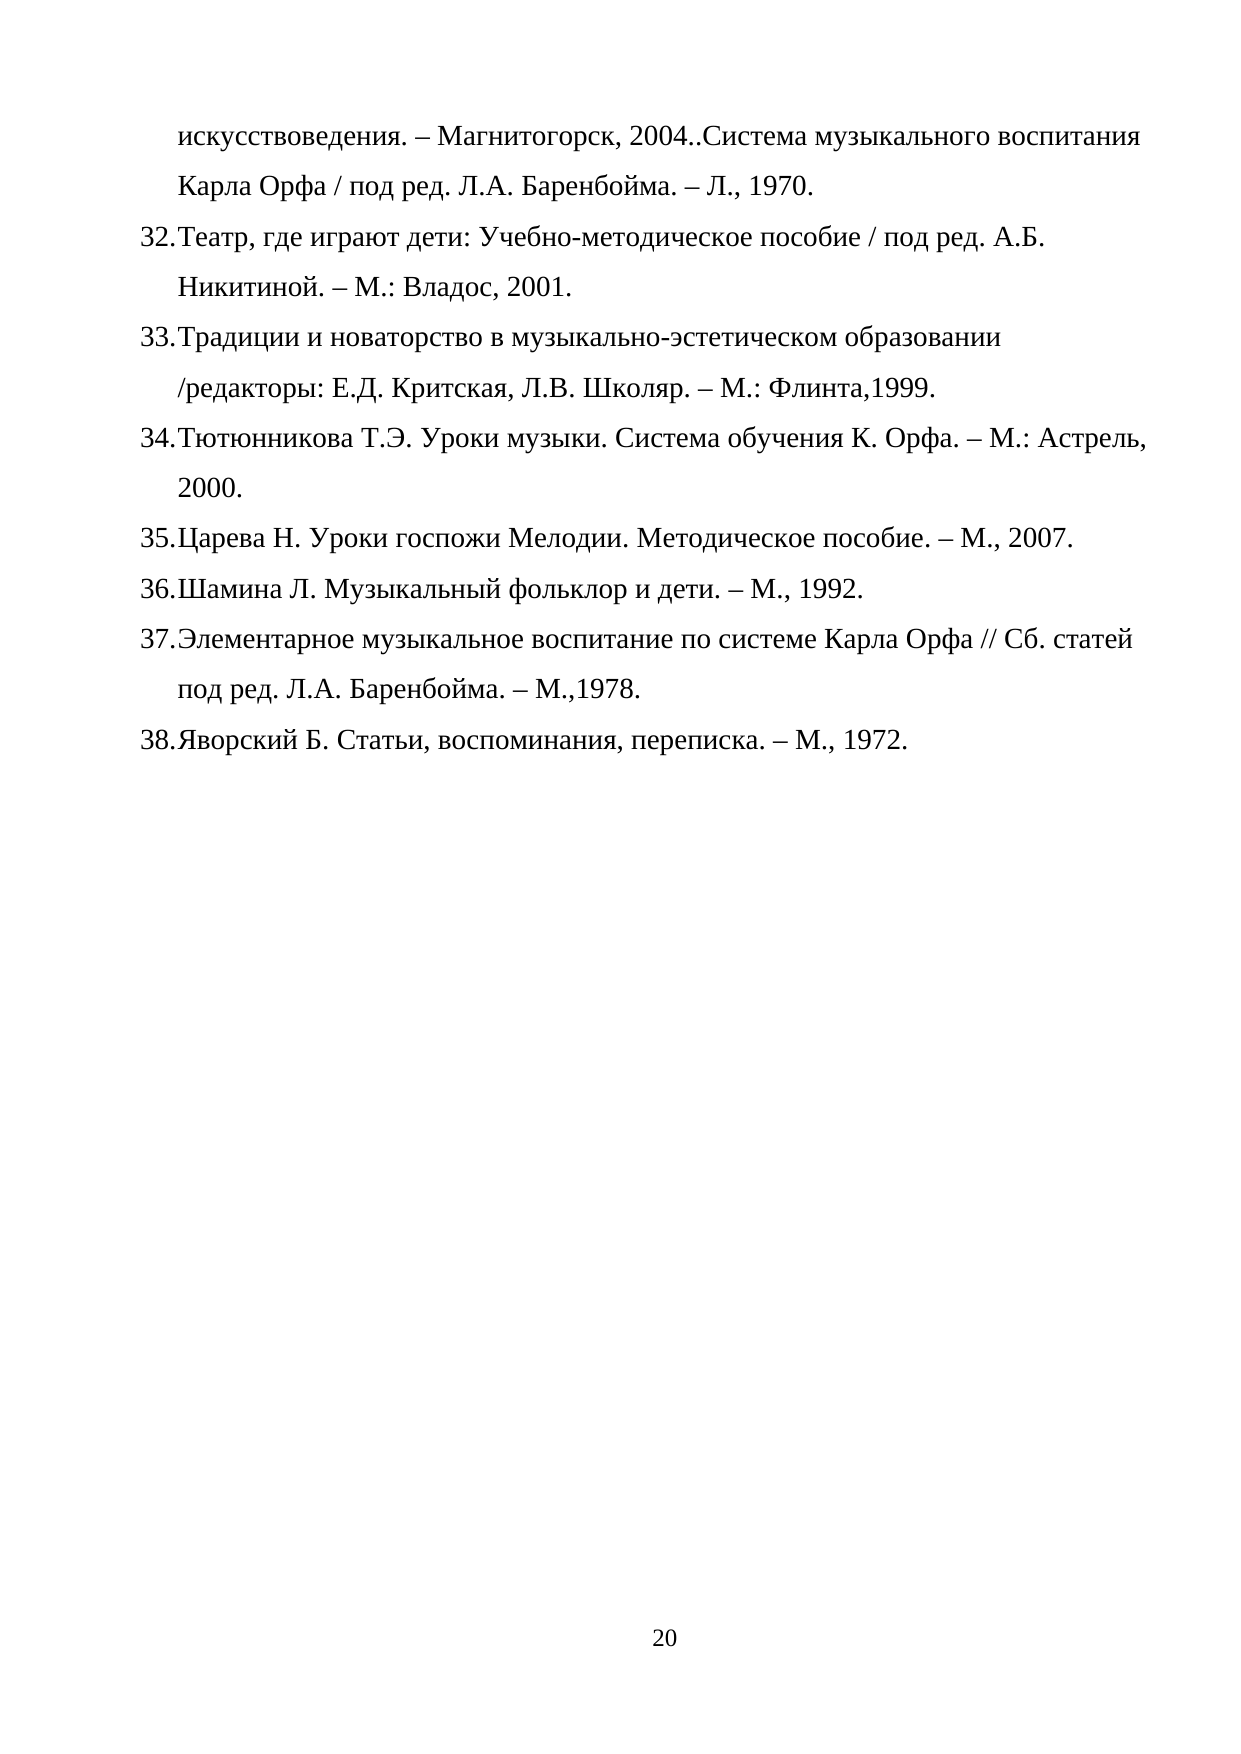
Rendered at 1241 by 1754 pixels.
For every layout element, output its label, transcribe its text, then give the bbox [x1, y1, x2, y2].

list Шамина Л. Музыкальный фольклор и дети. – М., 1992. [140, 571, 1152, 604]
list Яворский Б. Статьи, воспоминания, переписка. – М., 1972. [140, 722, 1152, 755]
list Царева Н. Уроки госпожи Мелодии. Методическое пособие. – М., 2007. [140, 521, 1152, 554]
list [140, 118, 1152, 202]
list Элементарное музыкальное воспитание по системе Карла Орфа // Сб. статей под ред. Л.А. Баренбойма. – М.,1978. [140, 621, 1152, 705]
list Традиции и новаторство в музыкально-эстетическом образовании /редакторы: Е.Д. Критская, Л.В. Школяр. – М.: Флинта,1999. [140, 319, 1152, 403]
list Тютюнникова Т.Э. Уроки музыки. Система обучения К. Орфа. – М.: Астрель, 2000. [140, 420, 1152, 504]
list Театр, где играют дети: Учебно-методическое пособие / под ред. А.Б. Никитиной. – М.: Владос, 2001. [140, 219, 1152, 303]
